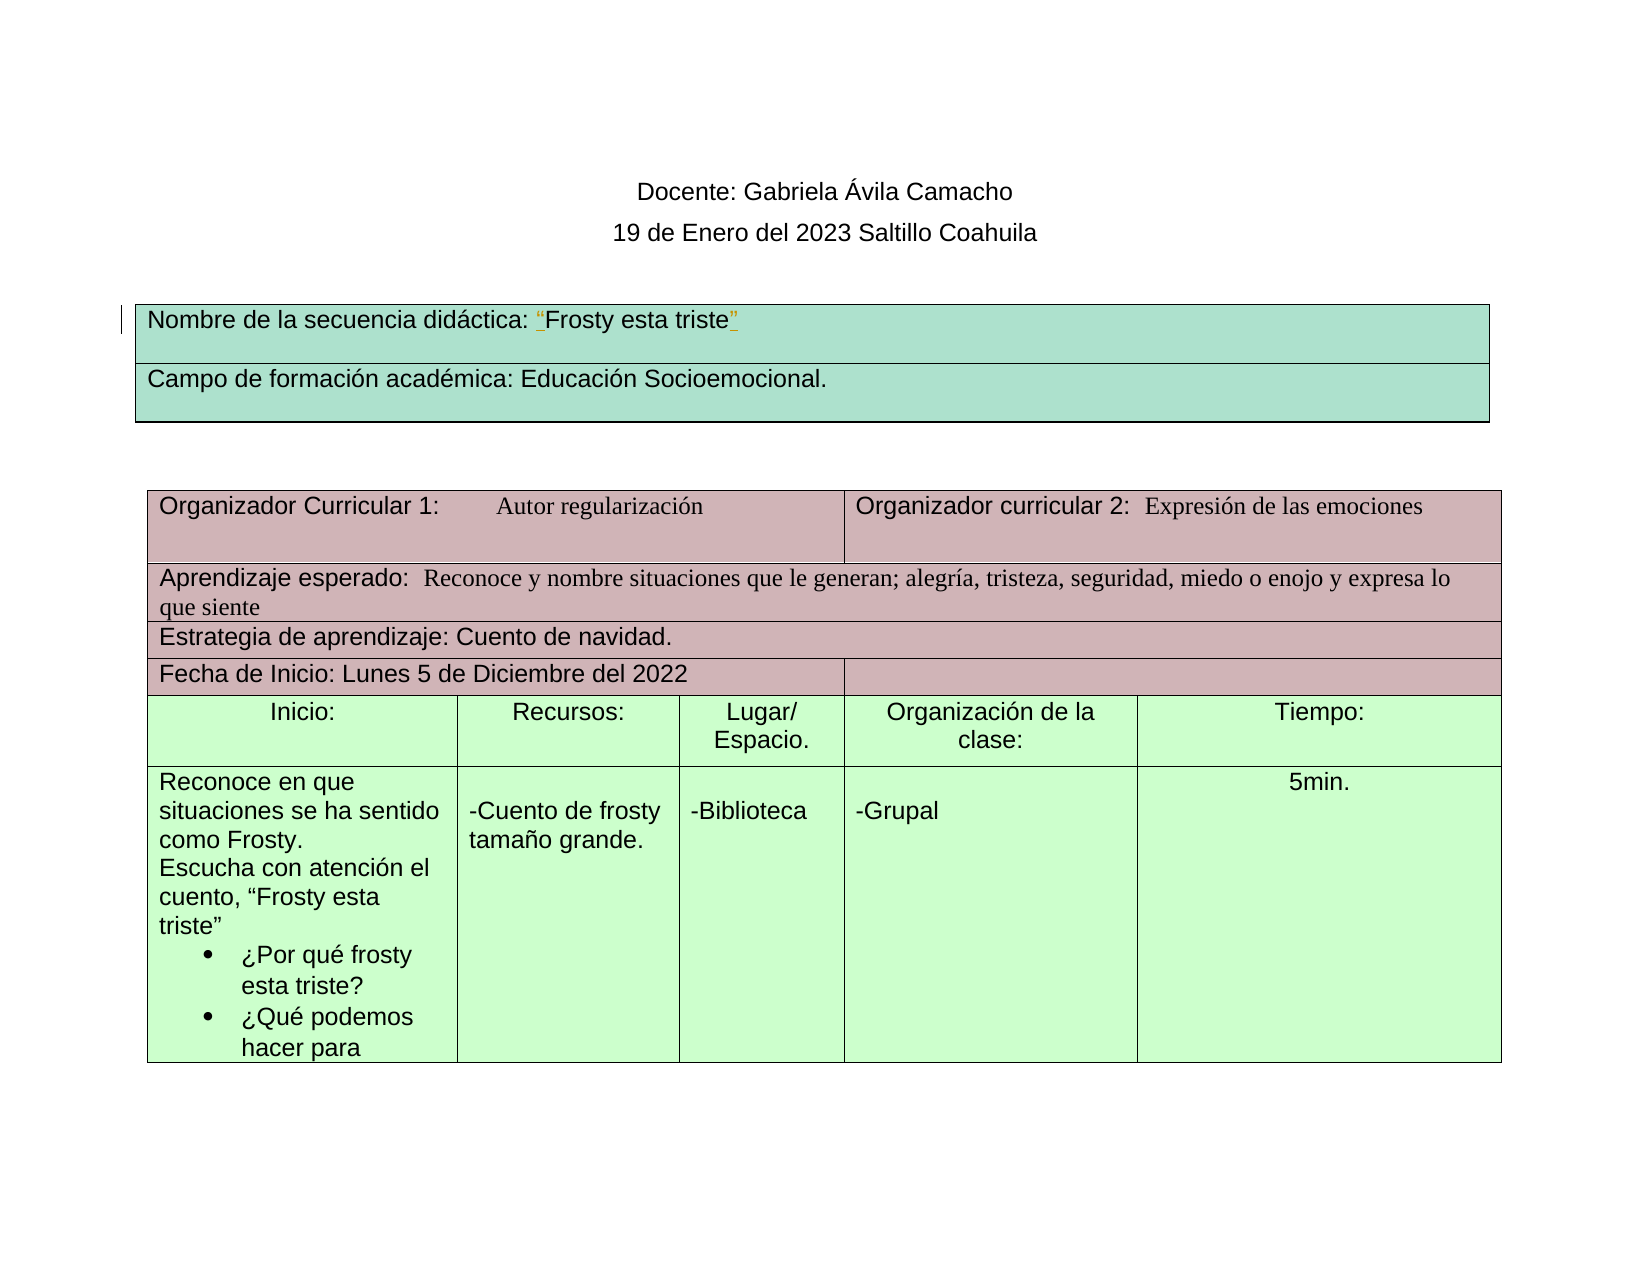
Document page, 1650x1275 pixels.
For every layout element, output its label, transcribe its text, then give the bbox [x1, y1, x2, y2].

table_cell -Grupal [845, 767, 1137, 1062]
text Docente: Gabriela Ávila Camacho [148, 177, 1502, 206]
table_cell Fecha de Inicio: Lunes 5 de Diciembre del 2022 [148, 659, 844, 695]
table_cell [845, 659, 1501, 695]
table_cell Campo de formación académica: Educación Socioemocional. [136, 364, 1489, 421]
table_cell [148, 767, 457, 1062]
text 19 de Enero del 2023 Saltillo Coahuila [148, 218, 1502, 247]
table_cell -Biblioteca [680, 767, 844, 1062]
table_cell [458, 767, 679, 1062]
table_cell Organización de la clase: [845, 696, 1137, 766]
table_header Organizador curricular 2: Expresión de las emociones [845, 491, 1501, 562]
table_header Organizador Curricular 1: Autor regularización [148, 491, 844, 562]
table_cell Tiempo: [1138, 696, 1501, 766]
table_header Nombre de la secuencia didáctica: Frosty esta triste [136, 305, 1489, 363]
table_cell Inicio: [148, 696, 457, 766]
table_cell 5min. [1138, 767, 1501, 1062]
table_cell Recursos: [458, 696, 679, 766]
table_cell Lugar/ Espacio. [680, 696, 844, 766]
table_cell Aprendizaje esperado: Reconoce y nombre situaciones que le generan; alegría, tristeza, seguridad, miedo o enojo y expresa lo que siente [148, 564, 1501, 621]
table_cell Estrategia de aprendizaje: Cuento de navidad. [148, 622, 1501, 658]
